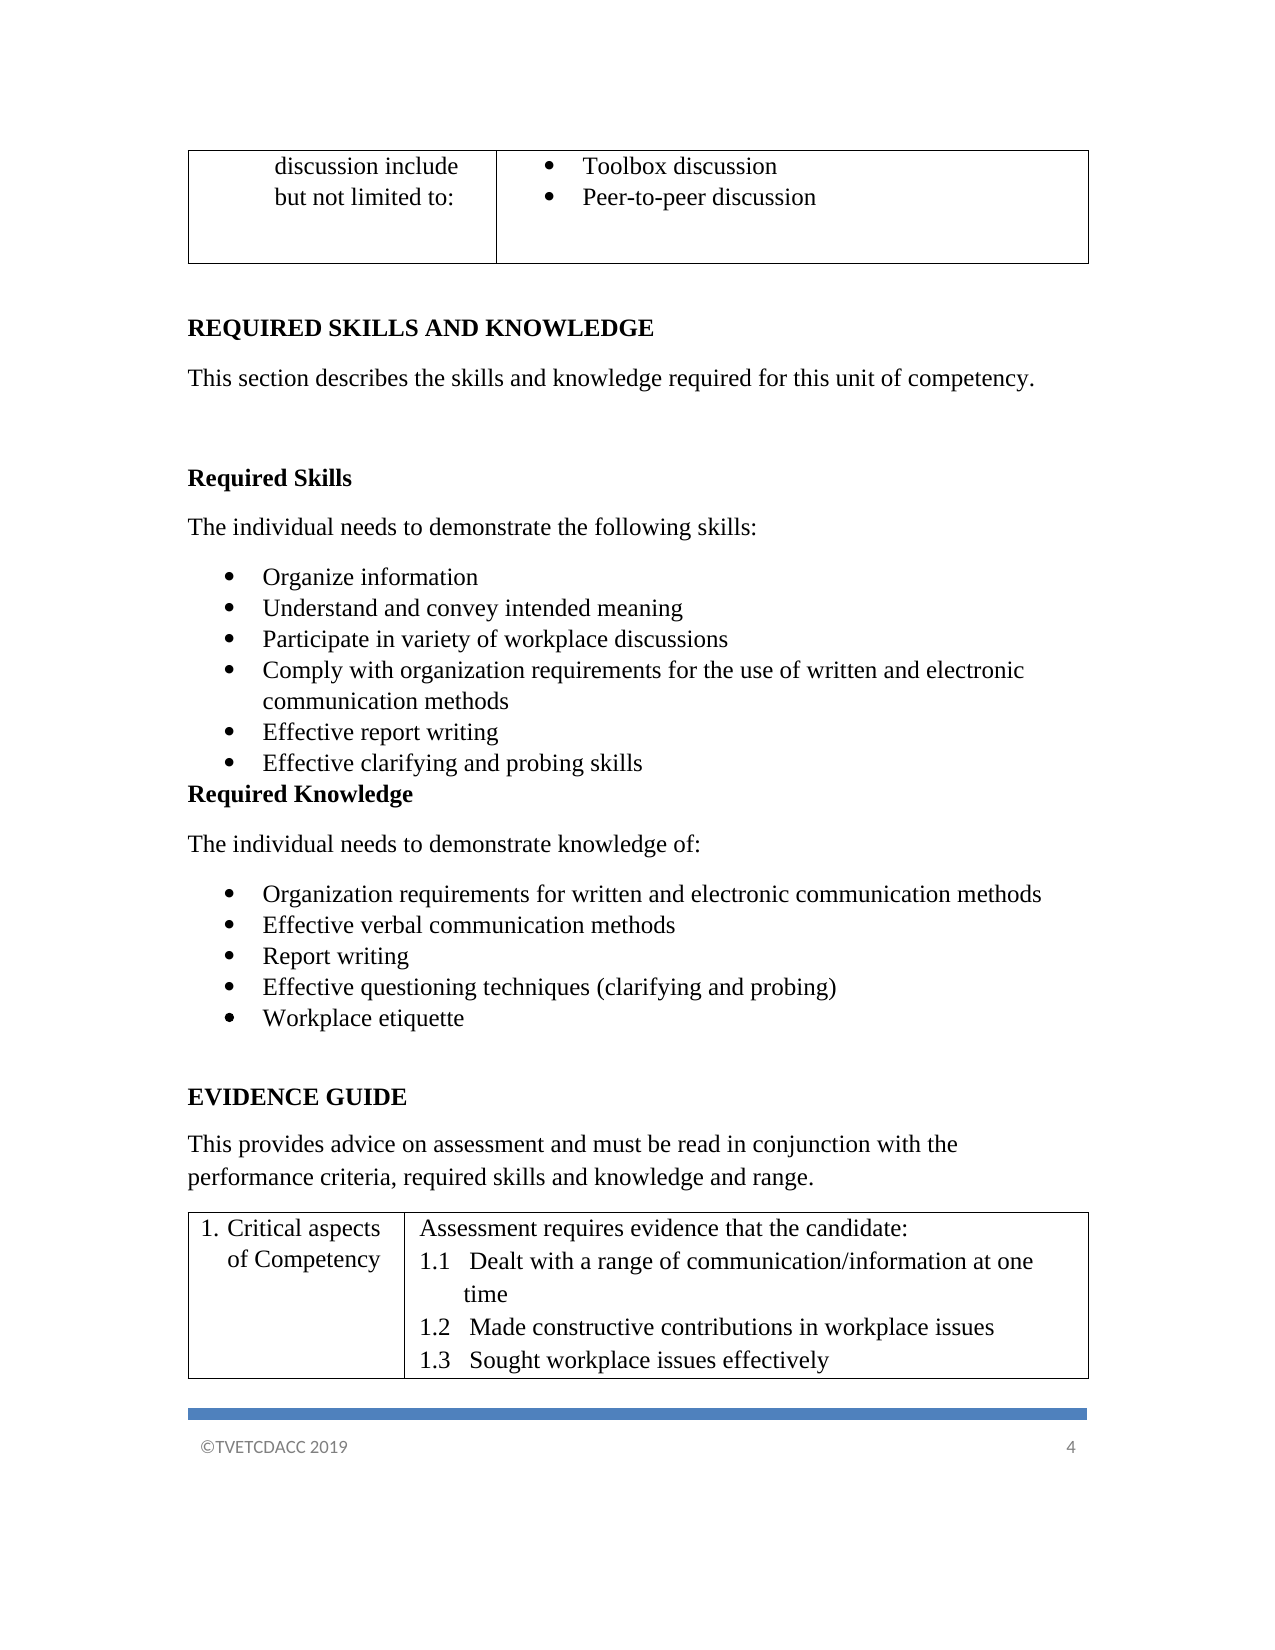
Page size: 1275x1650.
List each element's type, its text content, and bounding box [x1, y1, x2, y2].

list Organization requirements for written and electronic communication methods [225, 879, 1087, 907]
list Participate in variety of workplace discussions [225, 624, 1087, 653]
list Understand and convey intended meaning [225, 593, 1087, 622]
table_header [189, 1213, 404, 1378]
list Effective clarifying and probing skills [225, 748, 1087, 777]
text The individual needs to demonstrate knowledge of: [187, 829, 1087, 858]
list Organize information [225, 562, 1087, 591]
text This provides advice on assessment and must be read in conjunction with the performance criteria, required skills and knowledge and range. [187, 1129, 1087, 1191]
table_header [405, 1213, 1088, 1378]
text REQUIRED SKILLS AND KNOWLEDGE [187, 313, 1087, 342]
text The individual needs to demonstrate the following skills: [187, 512, 1087, 541]
list Workplace etiquette [225, 1003, 1087, 1032]
list Effective verbal communication methods [225, 910, 1087, 938]
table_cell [497, 151, 1088, 263]
list Effective report writing [225, 717, 1087, 746]
list Comply with organization requirements for the use of written and electronic communication methods [225, 655, 1087, 715]
text This section describes the skills and knowledge required for this unit of competency. [187, 363, 1087, 392]
list Effective questioning techniques (clarifying and probing) [225, 972, 1087, 1001]
text EVIDENCE GUIDE [187, 1082, 1087, 1110]
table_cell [189, 151, 496, 263]
list Report writing [225, 941, 1087, 969]
text Required Skills [187, 463, 1087, 491]
text Required Knowledge [187, 779, 1087, 808]
